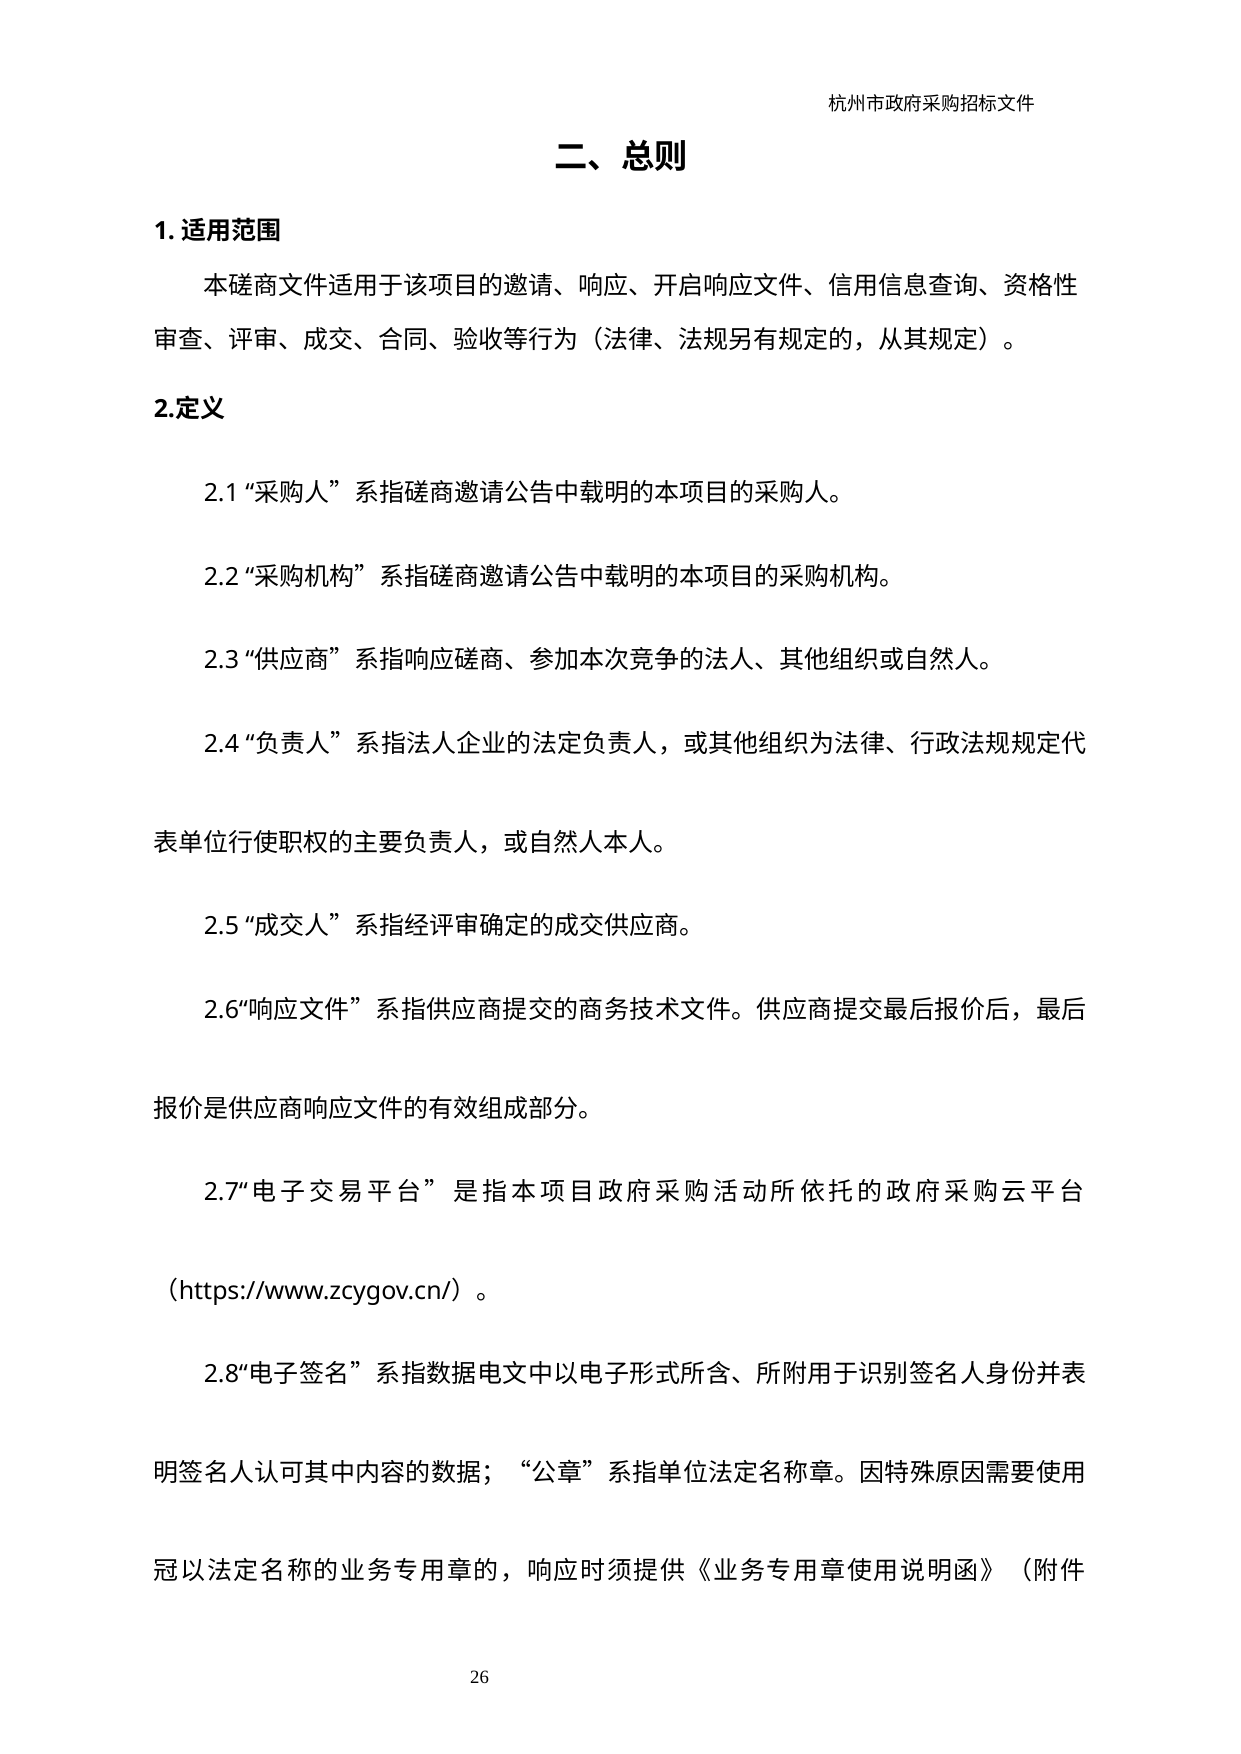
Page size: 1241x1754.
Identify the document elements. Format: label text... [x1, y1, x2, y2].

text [153, 1339, 1087, 1602]
text 2.4 “负责人”系指法人企业的法定负责人，或其他组织为法律、行政法规规定代表单位行使职权的主要负责人，或自然人本人。 [153, 709, 1087, 873]
text 本磋商文件适用于该项目的邀请、响应、开启响应文件、信用信息查询、资格性审查、评审、成交、合同、验收等行为（法律、法规另有规定的，从其规定）。 [153, 265, 1087, 356]
text 2.5 “成交人”系指经评审确定的成交供应商。 [153, 891, 1087, 957]
text 2.定义 [153, 374, 1087, 439]
text 2.1 “采购人”系指磋商邀请公告中载明的本项目的采购人。 [153, 458, 1087, 523]
text 2.2 “采购机构”系指磋商邀请公告中载明的本项目的采购机构。 [153, 541, 1087, 607]
text 2.3 “供应商”系指响应磋商、参加本次竞争的法人、其他组织或自然人。 [153, 625, 1087, 691]
text 2.7“电子交易平台”是指本项目政府采购活动所依托的政府采购云平台（https://www.zcygov.cn/）。 [153, 1157, 1087, 1321]
text 2.6“响应文件”系指供应商提交的商务技术文件。供应商提交最后报价后，最后报价是供应商响应文件的有效组成部分。 [153, 975, 1087, 1139]
text 1. 适用范围 [153, 211, 1087, 247]
text 二、总则 [153, 121, 1087, 187]
